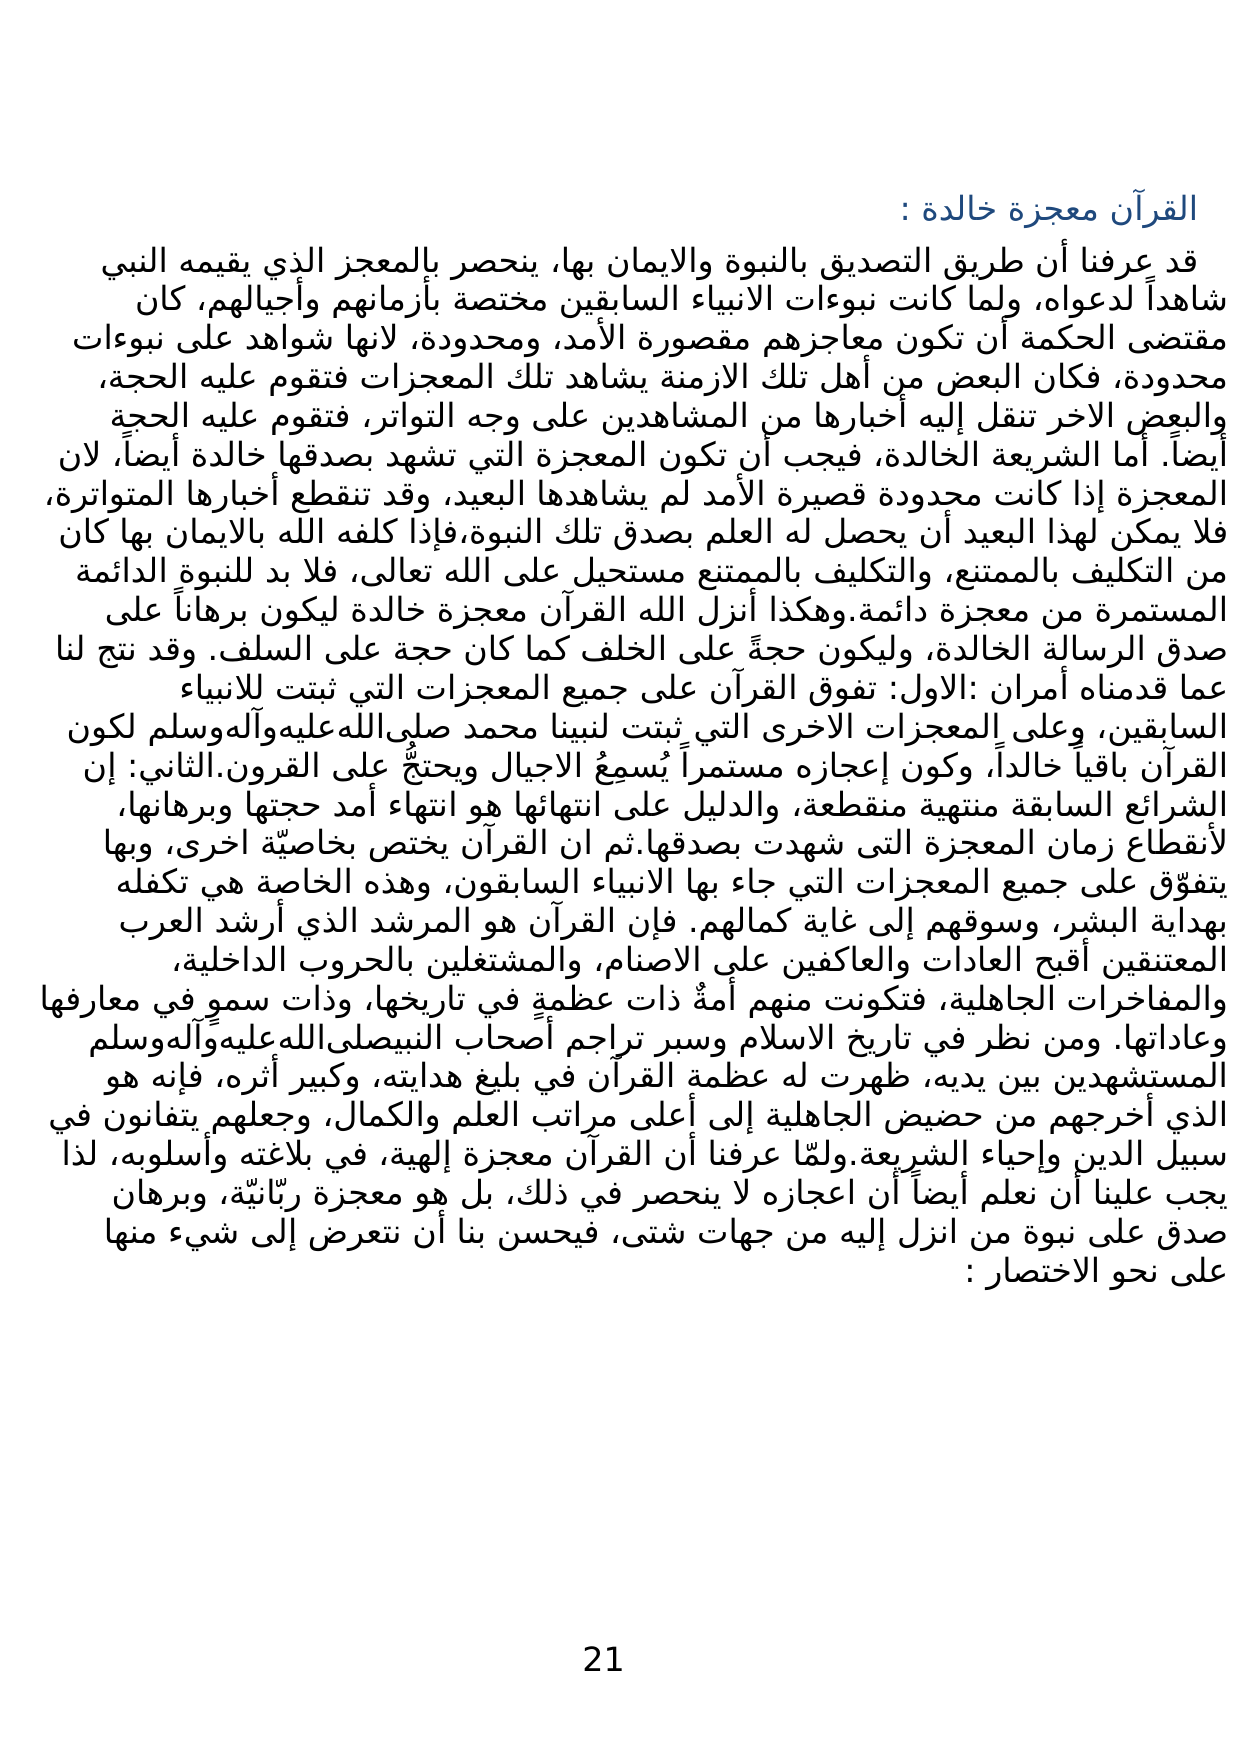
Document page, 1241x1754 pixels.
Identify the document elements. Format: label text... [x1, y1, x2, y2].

subtitle القرآن معجزة خالدة : [37, 190, 1228, 228]
text قد عرفنا أن طريق التصديق بالنبوة والايمان بها، ينحصر بالمعجز الذي يقيمه النبي شاهداً لدعواه، ولما كانت نبوءات الانبياء السابقين مختصة بأزمانهم وأجيالهم، كان مقتضى الحكمة أن تكون معاجزهم مقصورة الأمد، ومحدودة، لانها شواهد على نبوءات محدودة، فكان البعض من أهل تلك الازمنة يشاهد تلك المعجزات فتقوم عليه الحجة، والبعض الاخر تنقل إليه أخبارها من المشاهدين على وجه التواتر، فتقوم عليه الحجة أيضاً. أما الشريعة الخالدة، فيجب أن تكون المعجزة التي تشهد بصدقها خالدة أيضاً، لان المعجزة إذا كانت محدودة قصيرة الأمد لم يشاهدها البعيد، وقد تنقطع أخبارها المتواترة، فلا يمكن لهذا البعيد أن يحصل له العلم بصدق تلك النبوة،فإذا كلفه الله بالايمان بها كان من التكليف بالممتنع، والتكليف بالممتنع مستحيل على الله تعالى، فلا بد للنبوة الدائمة المستمرة من معجزة دائمة.وهكذا أنزل الله القرآن معجزة خالدة ليكون برهاناً على صدق الرسالة الخالدة، وليكون حجةً على الخلف كما كان حجة على السلف. وقد نتج لنا عما قدمناه أمران :الاول: تفوق القرآن على جميع المعجزات التي ثبتت للانبياء السابقين، وعلى المعجزات الاخرى التي ثبتت لنبينا محمد صلى‌الله‌عليه‌وآله‌وسلم لكون القرآن باقياً خالداً، وكون إعجازه مستمراً يُسمِعُ الاجيال ويحتجُّ على القرون.الثاني: إن الشرائع السابقة منتهية منقطعة، والدليل على انتهائها هو انتهاء أمد حجتها وبرهانها، لأنقطاع زمان المعجزة التى شهدت بصدقها.ثم ان القرآن يختص بخاصيّة اخرى، وبها يتفوّق على جميع المعجزات التي جاء بها الانبياء السابقون، وهذه الخاصة هي تكفله بهداية البشر، وسوقهم إلى غاية كمالهم. فإن القرآن هو المرشد الذي أرشد العرب المعتنقين أقبح العادات والعاكفين على الاصنام، والمشتغلين بالحروب الداخلية، والمفاخرات الجاهلية، فتكونت منهم أمةٌ ذات عظمةٍ في تاريخها، وذات سموٍ في معارفها وعاداتها. ومن نظر في تاريخ الاسلام وسبر تراجم أصحاب النبيصلى‌الله‌عليه‌وآله‌وسلم المستشهدين بين يديه، ظهرت له عظمة القرآن في بليغ هدايته، وكبير أثره، فإنه هو الذي أخرجهم من حضيض الجاهلية إلى أعلى مراتب العلم والكمال، وجعلهم يتفانون في سبيل الدين وإحياء الشريعة.ولمّا عرفنا أن القرآن معجزة إلهية، في بلاغته وأسلوبه، لذا يجب علينا أن نعلم أيضاً أن اعجازه لا ينحصر في ذلك، بل هو معجزة ربّانيّة، وبرهان صدق على نبوة من انزل إليه من جهات شتى، فيحسن بنا أن نتعرض إلى شيء منها على نحو الاختصار : [37, 241, 1228, 1290]
